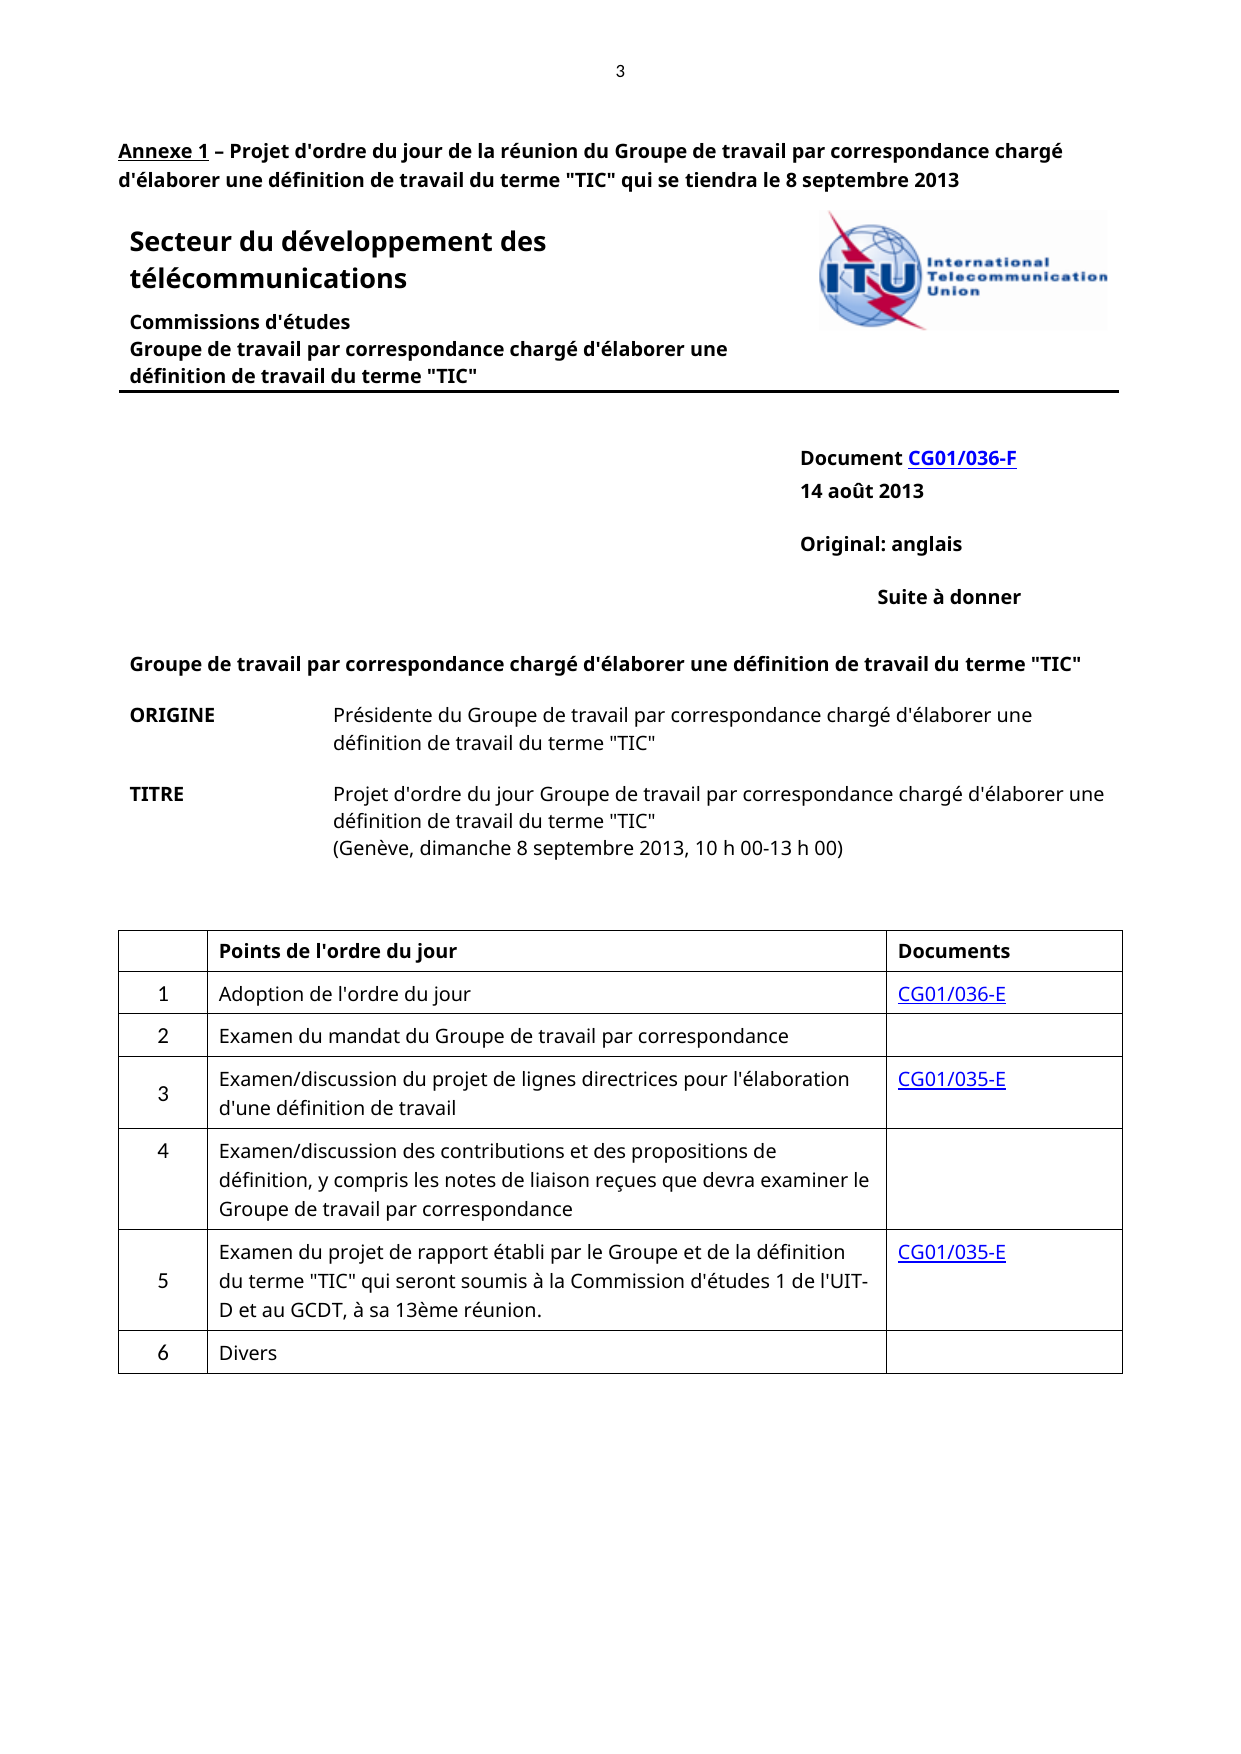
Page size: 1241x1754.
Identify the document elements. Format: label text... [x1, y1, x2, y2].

table_header Annexe 1 – Projet d'ordre du jour de la réunion du Groupe de travail par correspondance chargé d'élaborer une définition de travail du terme "TIC" qui se tiendra le 8 septembre 2013 [107, 118, 1133, 1374]
picture [818, 209, 1108, 332]
